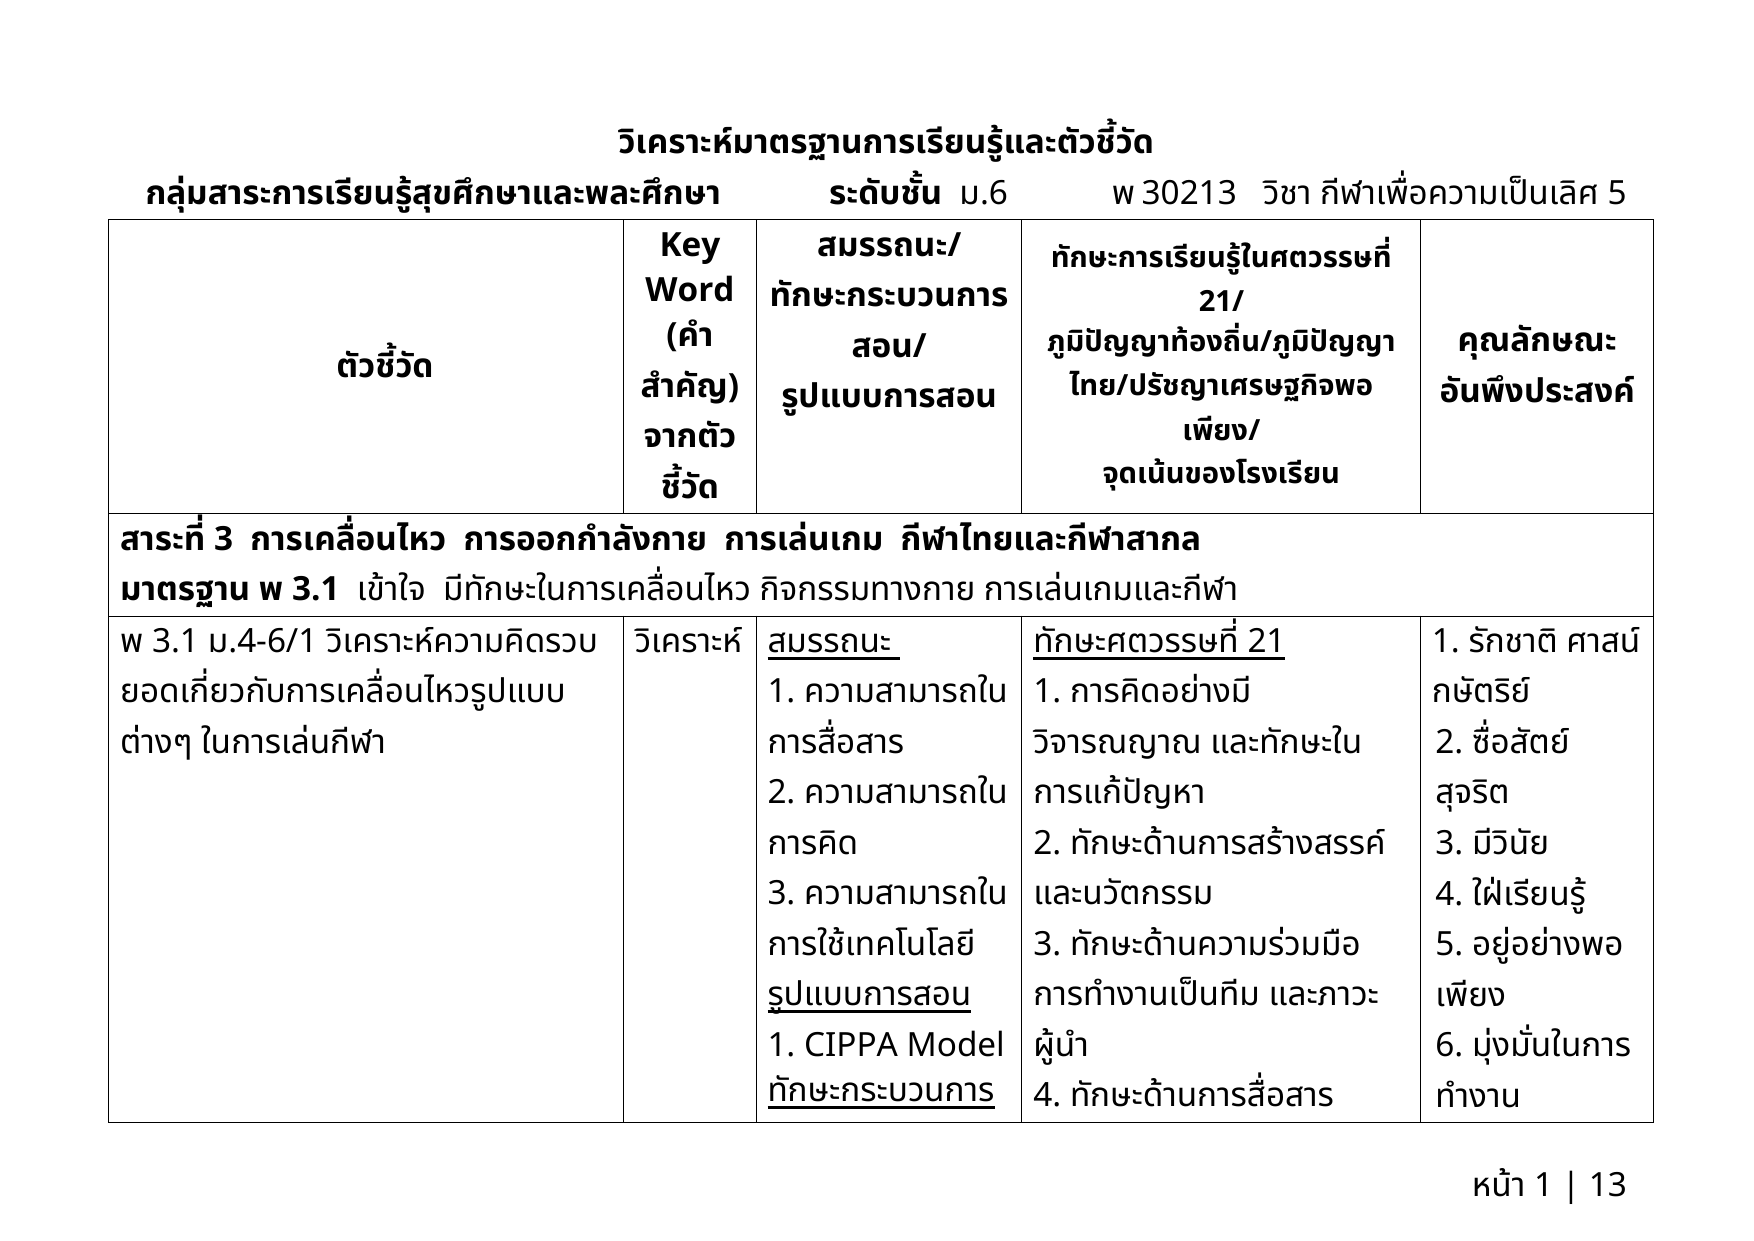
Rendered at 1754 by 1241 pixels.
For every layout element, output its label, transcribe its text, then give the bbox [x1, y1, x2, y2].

table_cell สาระที่ 3 การเคลื่อนไหว การออกกำลังกาย การเล่นเกม กีฬาไทยและกีฬาสากล มาตรฐาน พ 3.1 เข้าใจ มีทักษะในการเคลื่อนไหว กิจกรรมทางกาย การเล่นเกมและกีฬา [109, 514, 1653, 616]
table_header คุณลักษณะ อันพึงประสงค์ [1421, 220, 1653, 513]
table_header Key Word (คำสำคัญ) จากตัวชี้วัด [624, 220, 756, 513]
table_header ตัวชี้วัด [109, 220, 623, 513]
table_header สมรรถนะ/ ทักษะกระบวนการสอน/ รูปแบบการสอน [757, 220, 1021, 513]
table_cell วิเคราะห์ [624, 617, 756, 1122]
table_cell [757, 617, 1021, 1122]
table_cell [1421, 617, 1653, 1122]
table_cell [1022, 617, 1420, 1122]
text วิเคราะห์มาตรฐานการเรียนรู้และตัวชี้วัด [118, 118, 1654, 169]
text กลุ่มสาระการเรียนรู้สุขศึกษาและพละศึกษา ระดับชั้น ม.6 พ30213 วิชา กีฬาเพื่อความเป็นเลิศ 5 [118, 169, 1654, 219]
table_header ทักษะการเรียนรู้ในศตวรรษที่ 21/ ภูมิปัญญาท้องถิ่น/ภูมิปัญญาไทย/ปรัชญาเศรษฐกิจพอเพียง/ จุดเน้นของโรงเรียน [1022, 220, 1420, 513]
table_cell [109, 617, 623, 1122]
